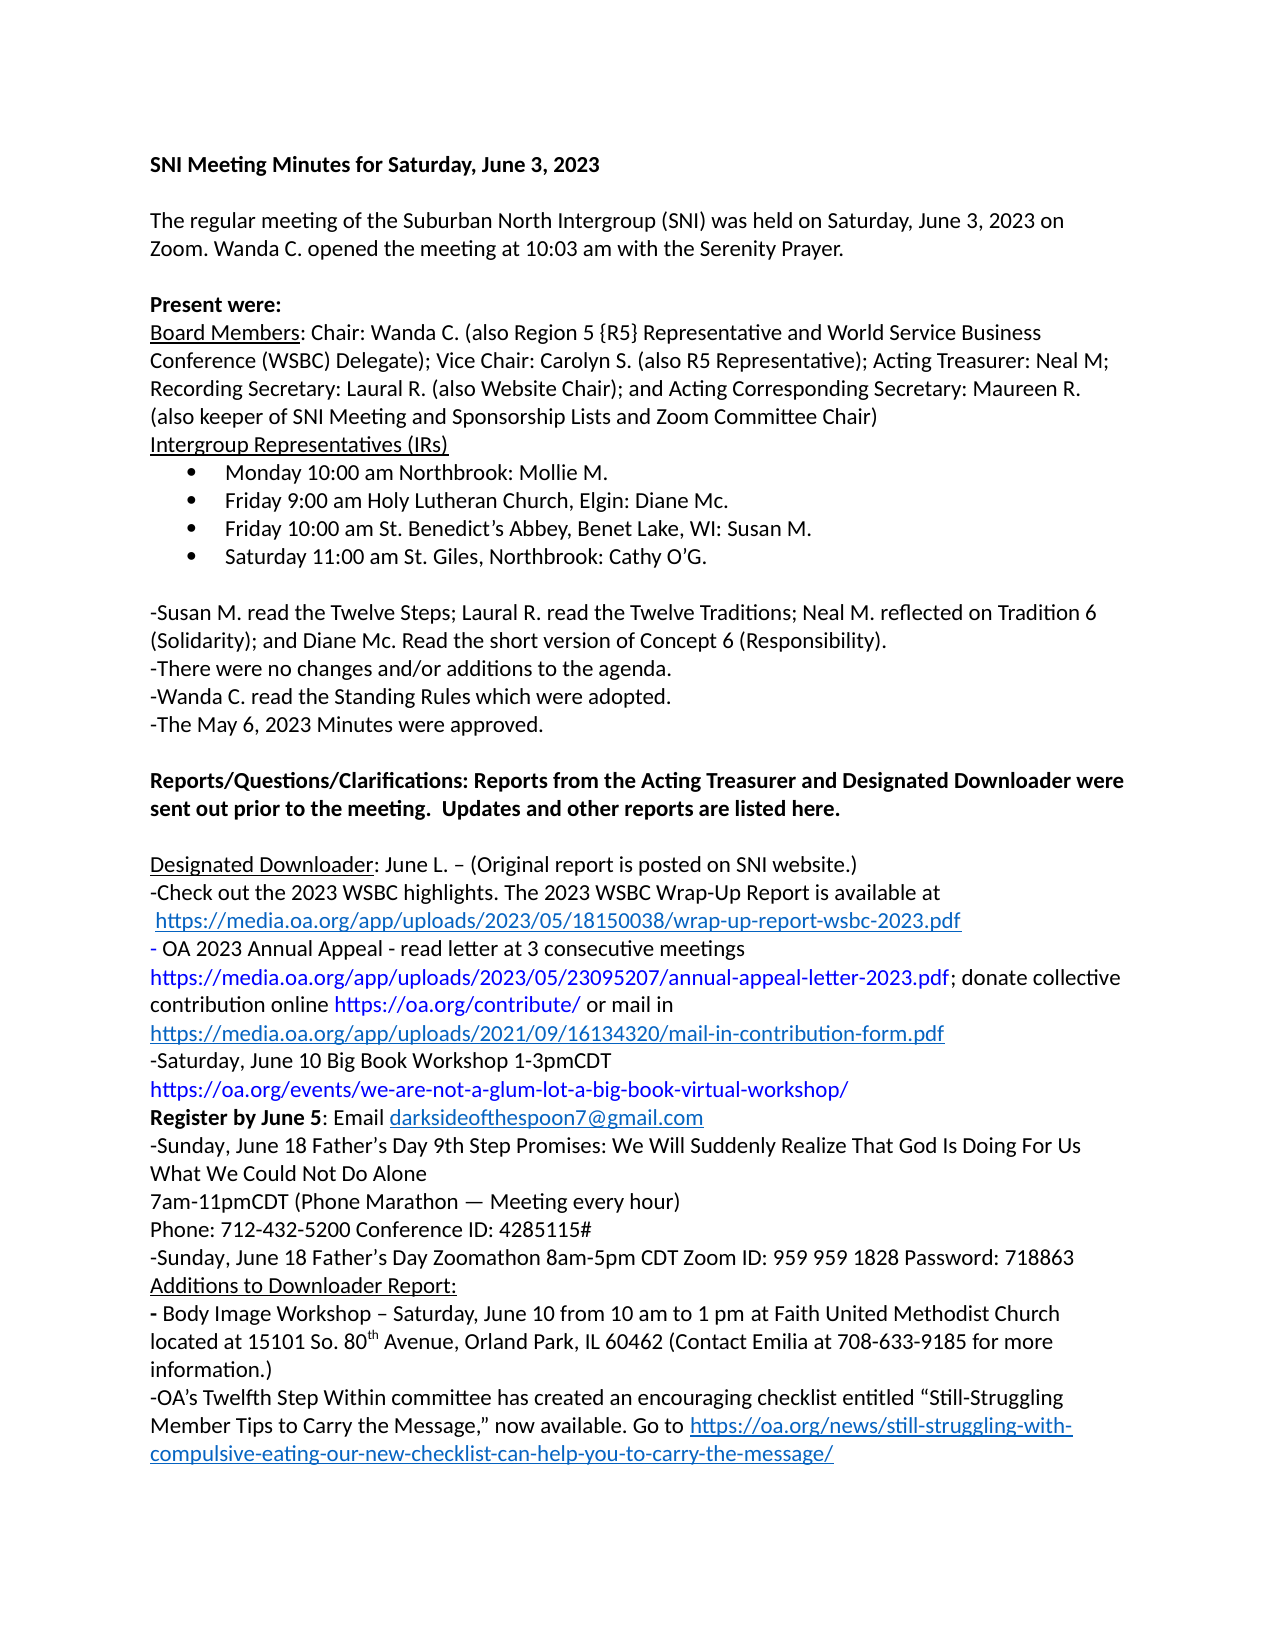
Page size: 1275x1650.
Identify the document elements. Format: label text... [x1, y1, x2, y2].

list Friday 10:00 am St. Benedict’s Abbey, Benet Lake, WI: Susan M. [187, 514, 1125, 542]
text -Check out the 2023 WSBC highlights. The 2023 WSBC Wrap-Up Report is available at [150, 878, 1125, 907]
text 7am-11pmCDT (Phone Marathon — Meeting every hour) [150, 1187, 1125, 1215]
text https://media.oa.org/app/uploads/2023/05/18150038/wrap-up-report-wsbc-2023.pdf [150, 907, 1125, 934]
list Saturday 11:00 am St. Giles, Northbrook: Cathy O’G. [187, 542, 1125, 570]
text - OA 2023 Annual Appeal - read letter at 3 consecutive meetings https://media.oa.org/app/uploads/2023/05/23095207/annual-appeal-letter-2023.pdf; donate collective contribution online https://oa.org/contribute/ or mail in https://media.oa.org/app/uploads/2021/09/16134320/mail-in-contribution-form.pdf [150, 934, 1125, 1047]
text -Wanda C. read the Standing Rules which were adopted. [150, 682, 1125, 710]
text -The May 6, 2023 Minutes were approved. [150, 710, 1125, 738]
text Present were: [150, 290, 1125, 318]
text Board Members: Chair: Wanda C. (also Region 5 {R5} Representative and World Service Business Conference (WSBC) Delegate); Vice Chair: Carolyn S. (also R5 Representative); Acting Treasurer: Neal M; Recording Secretary: Laural R. (also Website Chair); and Acting Corresponding Secretary: Maureen R. (also keeper of SNI Meeting and Sponsorship Lists and Zoom Committee Chair) [150, 318, 1125, 430]
text The regular meeting of the Suburban North Intergroup (SNI) was held on Saturday, June 3, 2023 on Zoom. Wanda C. opened the meeting at 10:03 am with the Serenity Prayer. [150, 206, 1125, 262]
text Register by June 5: Email darksideofthespoon7@gmail.com [150, 1103, 1125, 1131]
text -Sunday, June 18 Father’s Day 9th Step Promises: We Will Suddenly Realize That God Is Doing For Us What We Could Not Do Alone [150, 1131, 1125, 1187]
text -Susan M. read the Twelve Steps; Laural R. read the Twelve Traditions; Neal M. reflected on Tradition 6 (Solidarity); and Diane Mc. Read the short version of Concept 6 (Responsibility). [150, 598, 1125, 654]
text Additions to Downloader Report: [150, 1271, 1125, 1299]
text https://oa.org/events/we-are-not-a-glum-lot-a-big-book-virtual-workshop/ [150, 1075, 1125, 1103]
text Phone: 712-432-5200 Conference ID: 4285115# [150, 1215, 1125, 1243]
text -There were no changes and/or additions to the agenda. [150, 654, 1125, 682]
list Friday 9:00 am Holy Lutheran Church, Elgin: Diane Mc. [187, 486, 1125, 514]
text -Sunday, June 18 Father’s Day Zoomathon 8am-5pm CDT Zoom ID: 959 959 1828 Password: 718863 [150, 1243, 1125, 1271]
text -Saturday, June 10 Big Book Workshop 1-3pmCDT [150, 1047, 1125, 1075]
text -OA’s Twelfth Step Within committee has created an encouraging checklist entitled “Still-Struggling Member Tips to Carry the Message,” now available. Go to https://oa.org/news/still-struggling-with-compulsive-eating-our-new-checklist-can-help-you-to-carry-the-message/ [150, 1383, 1125, 1467]
text - Body Image Workshop – Saturday, June 10 from 10 am to 1 pm at Faith United Methodist Church located at 15101 So. 80th Avenue, Orland Park, IL 60462 (Contact Emilia at 708-633-9185 for more information.) [150, 1299, 1125, 1383]
text SNI Meeting Minutes for Saturday, June 3, 2023 [150, 150, 1125, 178]
text Intergroup Representatives (IRs) [150, 430, 1125, 458]
text Designated Downloader: June L. – (Original report is posted on SNI website.) [150, 851, 1125, 878]
text Reports/Questions/Clarifications: Reports from the Acting Treasurer and Designated Downloader were sent out prior to the meeting. Updates and other reports are listed here. [150, 766, 1125, 822]
list Monday 10:00 am Northbrook: Mollie M. [187, 458, 1125, 486]
